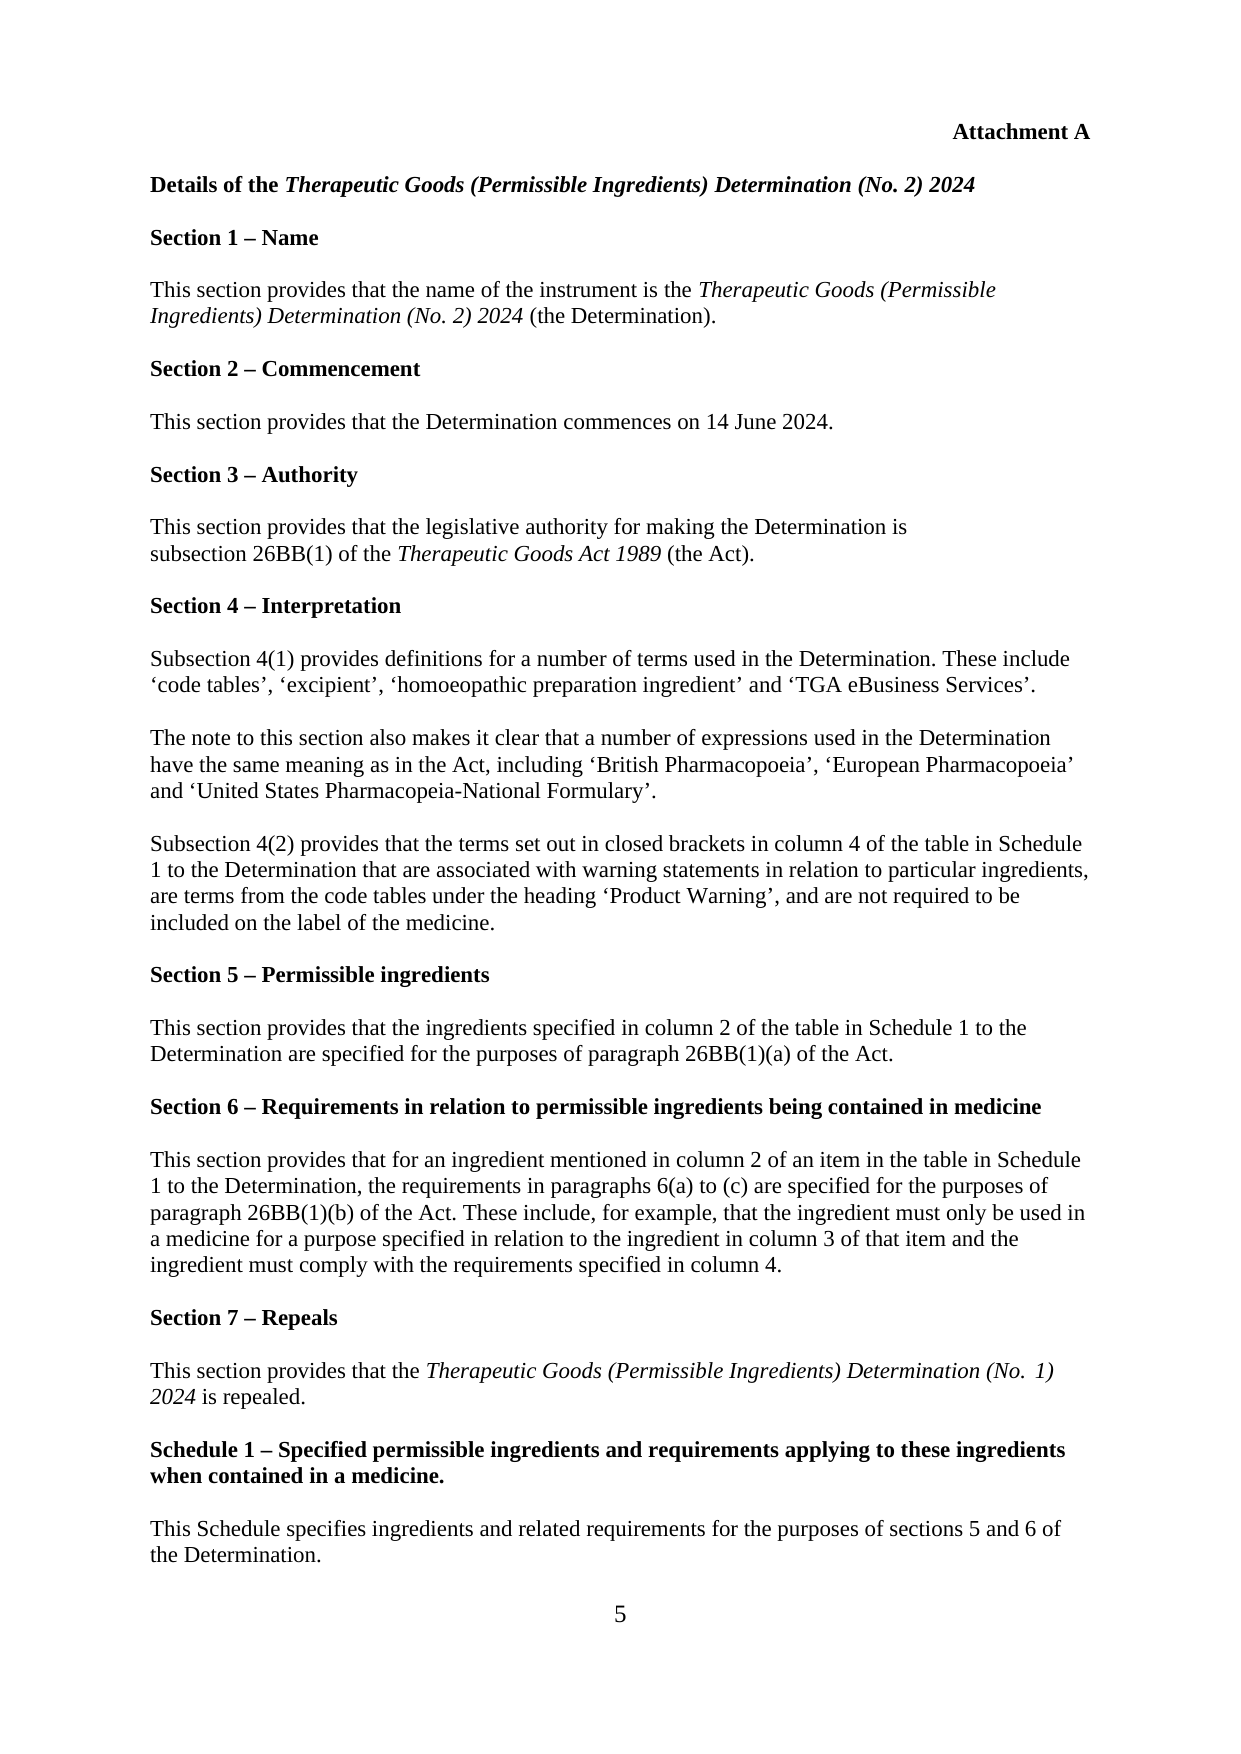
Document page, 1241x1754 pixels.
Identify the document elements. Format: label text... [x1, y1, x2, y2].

text Section 4 – Interpretation [150, 592, 1090, 619]
text This section provides that the name of the instrument is the Therapeutic Goods (Permissible Ingredients) Determination (No. 2) 2024 (the Determination). [150, 276, 1090, 329]
text Section 6 – Requirements in relation to permissible ingredients being contained in medicine [150, 1093, 1090, 1119]
text Section 1 – Name [150, 223, 1090, 250]
text Section 5 – Permissible ingredients [150, 961, 1090, 988]
text The note to this section also makes it clear that a number of expressions used in the Determination have the same meaning as in the Act, including ‘British Pharmacopoeia’, ‘European Pharmacopoeia’ and ‘United States Pharmacopeia-National Formulary’. [150, 724, 1090, 803]
text Subsection 4(2) provides that the terms set out in closed brackets in column 4 of the table in Schedule 1 to the Determination that are associated with warning statements in relation to particular ingredients, are terms from the code tables under the heading ‘Product Warning’, and are not required to be included on the label of the medicine. [150, 830, 1090, 935]
text This Schedule specifies ingredients and related requirements for the purposes of sections 5 and 6 of the Determination. [150, 1515, 1090, 1568]
text Section 3 – Authority [150, 461, 1090, 487]
text Subsection 4(1) provides definitions for a number of terms used in the Determination. These include ‘code tables’, ‘excipient’, ‘homoeopathic preparation ingredient’ and ‘TGA eBusiness Services’. [150, 645, 1090, 698]
text Attachment A [150, 118, 1090, 144]
text This section provides that the Determination commences on 14 June 2024. [150, 408, 1090, 434]
text Section 2 – Commencement [150, 355, 1090, 382]
text This section provides that the ingredients specified in column 2 of the table in Schedule 1 to the Determination are specified for the purposes of paragraph 26BB(1)(a) of the Act. [150, 1014, 1090, 1067]
text This section provides that the legislative authority for making the Determination is subsection 26BB(1) of the Therapeutic Goods Act 1989 (the Act). [150, 513, 1090, 566]
text This section provides that for an ingredient mentioned in column 2 of an item in the table in Schedule 1 to the Determination, the requirements in paragraphs 6(a) to (c) are specified for the purposes of paragraph 26BB(1)(b) of the Act. These include, for example, that the ingredient must only be used in a medicine for a purpose specified in relation to the ingredient in column 3 of that item and the ingredient must comply with the requirements specified in column 4. [150, 1146, 1090, 1278]
text This section provides that the Therapeutic Goods (Permissible Ingredients) Determination (No. 1) 2024 is repealed. [150, 1357, 1090, 1409]
text Section 7 – Repeals [150, 1304, 1090, 1330]
text Details of the Therapeutic Goods (Permissible Ingredients) Determination (No. 2) 2024 [150, 171, 1090, 197]
text Schedule 1 – Specified permissible ingredients and requirements applying to these ingredients when contained in a medicine. [150, 1436, 1090, 1488]
